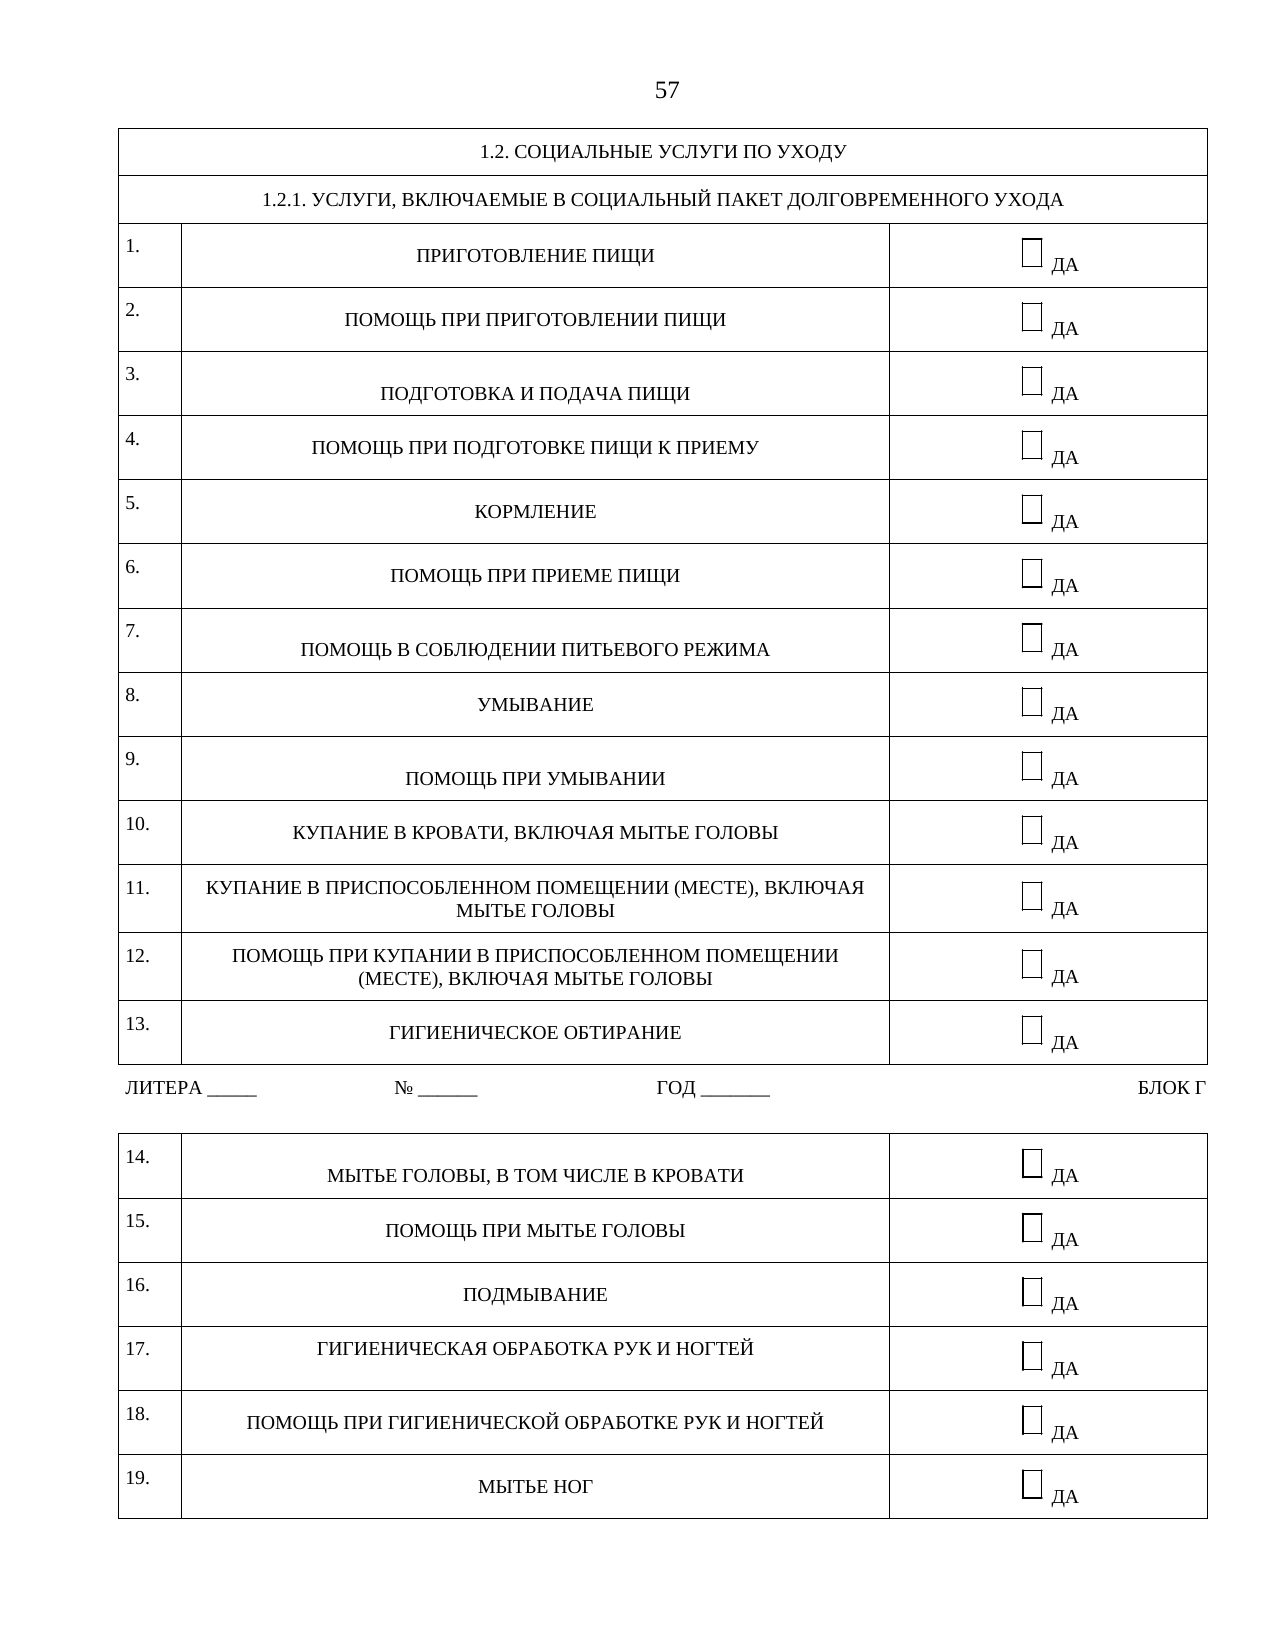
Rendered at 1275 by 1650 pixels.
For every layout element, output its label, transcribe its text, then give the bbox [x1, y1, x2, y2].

table_cell 11. [119, 865, 181, 932]
table_cell 19. [119, 1455, 181, 1518]
table_cell ДА [890, 416, 1207, 479]
table_cell ПОДГОТОВКА И ПОДАЧА ПИЩИ [182, 352, 889, 415]
table_cell ДА [890, 1455, 1207, 1518]
table_cell ДА [890, 609, 1207, 672]
table_cell 1.2.1. УСЛУГИ, ВКЛЮЧАЕМЫЕ В СОЦИАЛЬНЫЙ ПАКЕТ ДОЛГОВРЕМЕННОГО УХОДА [119, 176, 1207, 222]
table_cell ПОМОЩЬ ПРИ МЫТЬЕ ГОЛОВЫ [182, 1199, 889, 1262]
table_cell ДА [890, 673, 1207, 736]
table_cell ДА [890, 801, 1207, 864]
table_cell № ______ [388, 1065, 650, 1109]
table_cell КОРМЛЕНИЕ [182, 480, 889, 543]
table_cell ЛИТЕРА _____ [119, 1065, 388, 1109]
table_cell 12. [119, 933, 181, 1000]
table_cell ДА [890, 1391, 1207, 1454]
table_cell ДА [890, 480, 1207, 543]
table_cell ДА [890, 352, 1207, 415]
table_cell 2. [119, 288, 181, 351]
table_header ДА [890, 1134, 1207, 1197]
table_cell 1. [119, 224, 181, 287]
table_cell 4. [119, 416, 181, 479]
table_cell 13. [119, 1001, 181, 1064]
table_cell ПОМОЩЬ ПРИ КУПАНИИ В ПРИСПОСОБЛЕННОМ ПОМЕЩЕНИИ (МЕСТЕ), ВКЛЮЧАЯ МЫТЬЕ ГОЛОВЫ [182, 933, 889, 1000]
table_cell 8. [119, 673, 181, 736]
table_cell 5. [119, 480, 181, 543]
table_cell ДА [890, 544, 1207, 607]
table_cell ПРИГОТОВЛЕНИЕ ПИЩИ [182, 224, 889, 287]
table_cell ДА [890, 1001, 1207, 1064]
table_cell ПОМОЩЬ ПРИ ПРИГОТОВЛЕНИИ ПИЩИ [182, 288, 889, 351]
table_cell ДА [890, 865, 1207, 932]
table_cell 9. [119, 737, 181, 800]
table_cell 7. [119, 609, 181, 672]
table_cell 16. [119, 1263, 181, 1326]
table_cell КУПАНИЕ В КРОВАТИ, ВКЛЮЧАЯ МЫТЬЕ ГОЛОВЫ [182, 801, 889, 864]
table_cell МЫТЬЕ НОГ [182, 1455, 889, 1518]
table_cell ПОМОЩЬ В СОБЛЮДЕНИИ ПИТЬЕВОГО РЕЖИМА [182, 609, 889, 672]
table_cell 3. [119, 352, 181, 415]
table_cell ПОМОЩЬ ПРИ ПОДГОТОВКЕ ПИЩИ К ПРИЕМУ [182, 416, 889, 479]
table_cell ДА [890, 1263, 1207, 1326]
table_cell 18. [119, 1391, 181, 1454]
table_cell ПОМОЩЬ ПРИ ПРИЕМЕ ПИЩИ [182, 544, 889, 607]
table_cell ПОДМЫВАНИЕ [182, 1263, 889, 1326]
table_cell ГОД _______ [650, 1065, 913, 1109]
table_cell 15. [119, 1199, 181, 1262]
table_cell УМЫВАНИЕ [182, 673, 889, 736]
table_cell ДА [890, 1199, 1207, 1262]
table_cell ГИГИЕНИЧЕСКОЕ ОБТИРАНИЕ [182, 1001, 889, 1064]
table_cell ПОМОЩЬ ПРИ УМЫВАНИИ [182, 737, 889, 800]
table_cell 10. [119, 801, 181, 864]
table_cell 6. [119, 544, 181, 607]
table_header 14. [119, 1134, 181, 1197]
table_cell ДА [890, 1327, 1207, 1390]
table_cell КУПАНИЕ В ПРИСПОСОБЛЕННОМ ПОМЕЩЕНИИ (МЕСТЕ), ВКЛЮЧАЯ МЫТЬЕ ГОЛОВЫ [182, 865, 889, 932]
table_cell ДА [890, 224, 1207, 287]
table_cell 17. [119, 1327, 181, 1390]
table_header МЫТЬЕ ГОЛОВЫ, В ТОМ ЧИСЛЕ В КРОВАТИ [182, 1134, 889, 1197]
table_cell ГИГИЕНИЧЕСКАЯ ОБРАБОТКА РУК И НОГТЕЙ [182, 1327, 889, 1390]
table_cell ДА [890, 288, 1207, 351]
table_cell 1.2. СОЦИАЛЬНЫЕ УСЛУГИ ПО УХОДУ [119, 129, 1207, 175]
table_cell БЛОК Г [913, 1064, 1213, 1109]
table_cell ДА [890, 933, 1207, 1000]
table_cell ДА [890, 737, 1207, 800]
table_cell ПОМОЩЬ ПРИ ГИГИЕНИЧЕСКОЙ ОБРАБОТКЕ РУК И НОГТЕЙ [182, 1391, 889, 1454]
